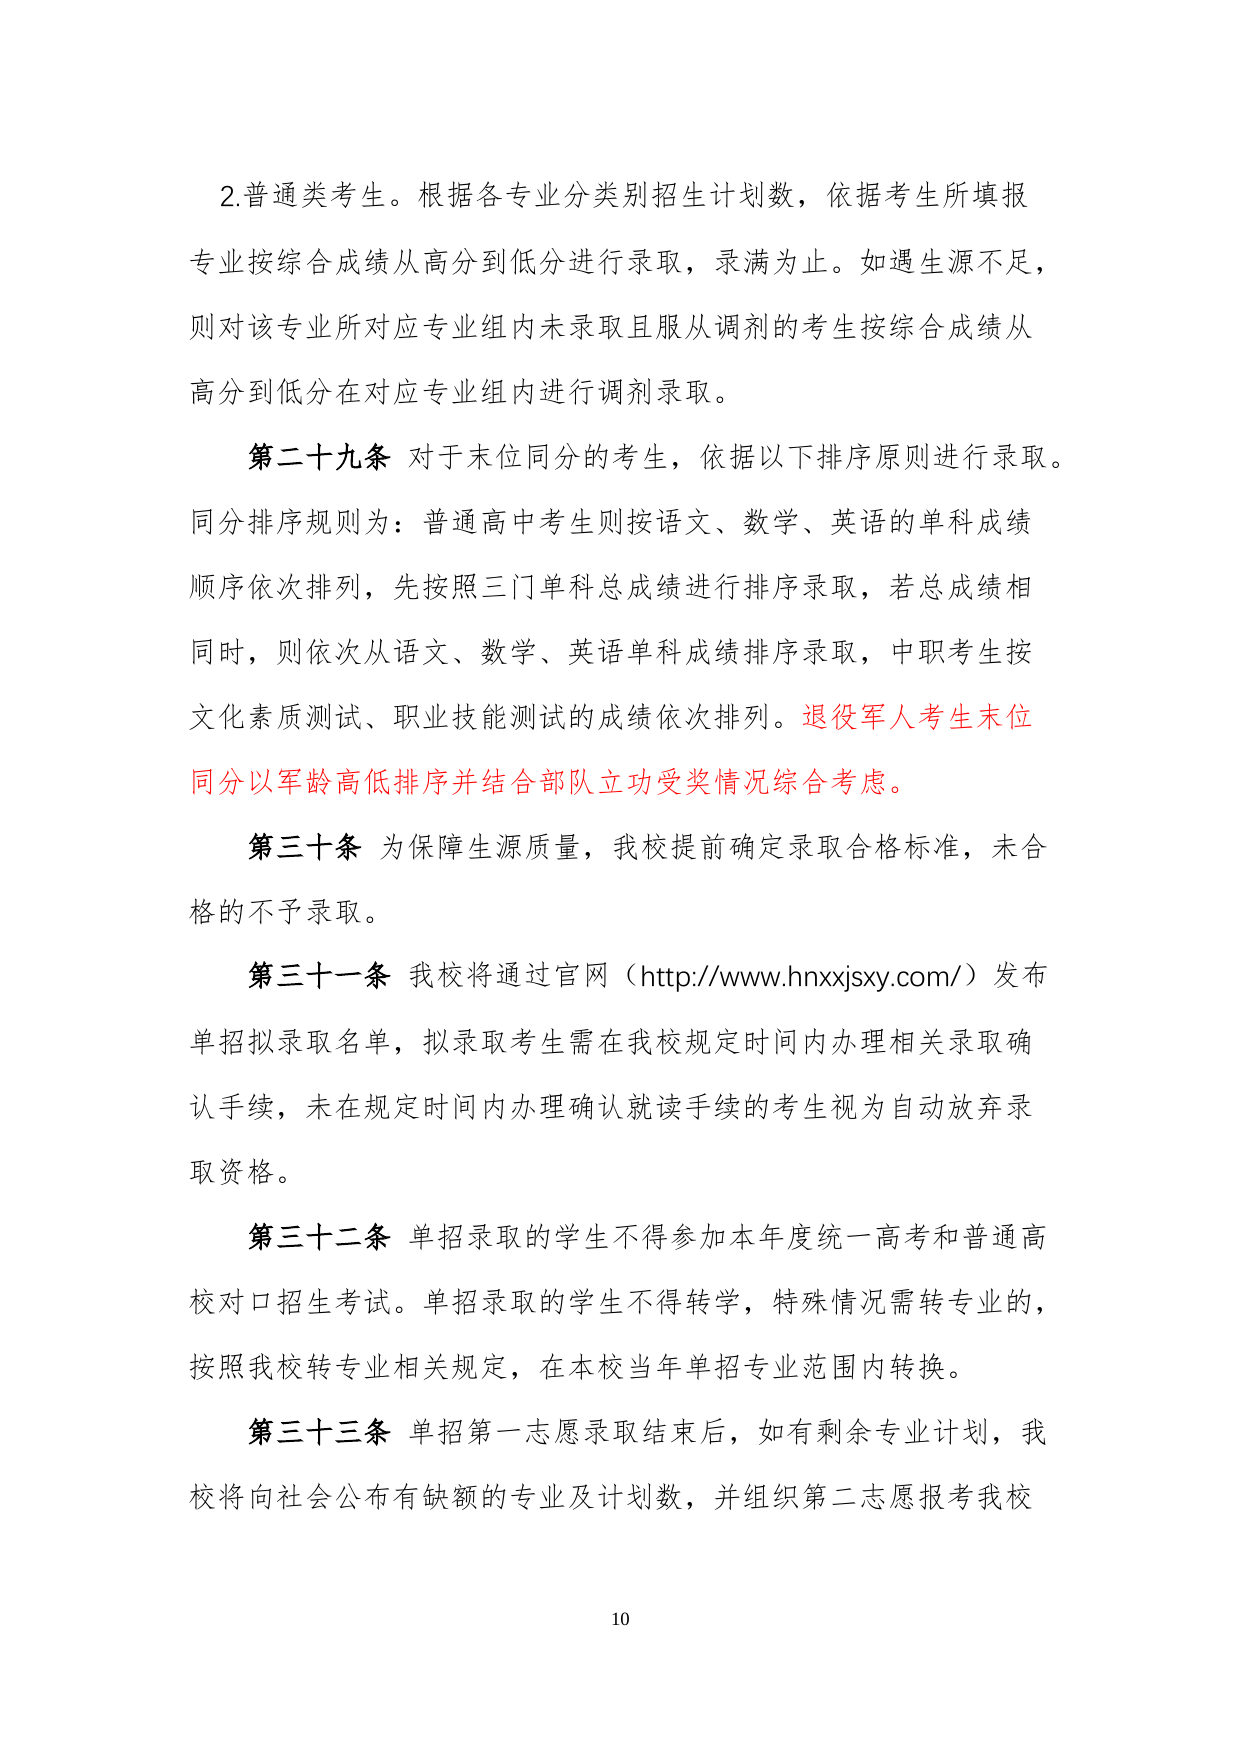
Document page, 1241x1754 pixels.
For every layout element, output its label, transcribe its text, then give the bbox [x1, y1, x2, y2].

list 第三十一条 我校将通过官网（http://www.hnxxjsxy.com/）发布单招拟录取名单，拟录取考生需在我校规定时间内办理相关录取确认手续，未在规定时间内办理确认就读手续的考生视为自动放弃录取资格。 [187, 942, 1053, 1202]
text 2.普通类考生。根据各专业分类别招生计划数，依据考生所填报专业按综合成绩从高分到低分进行录取，录满为止。如遇生源不足，则对该专业所对应专业组内未录取且服从调剂的考生按综合成绩从高分到低分在对应专业组内进行调剂录取。 [187, 162, 1053, 422]
list 第三十条 为保障生源质量，我校提前确定录取合格标准，未合格的不予录取。 [187, 812, 1053, 942]
text 第二十九条 对于末位同分的考生，依据以下排序原则进行录取。同分排序规则为：普通高中考生则按语文、数学、英语的单科成绩顺序依次排列，先按照三门单科总成绩进行排序录取，若总成绩相同时，则依次从语文、数学、英语单科成绩排序录取，中职考生按文化素质测试、职业技能测试的成绩依次排列。退役军人考生末位同分以军龄高低排序并结合部队立功受奖情况综合考虑。 [187, 422, 1053, 812]
list 第三十二条 单招录取的学生不得参加本年度统一高考和普通高校对口招生考试。单招录取的学生不得转学，特殊情况需转专业的，按照我校转专业相关规定，在本校当年单招专业范围内转换。 [187, 1202, 1053, 1397]
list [187, 1397, 1053, 1527]
